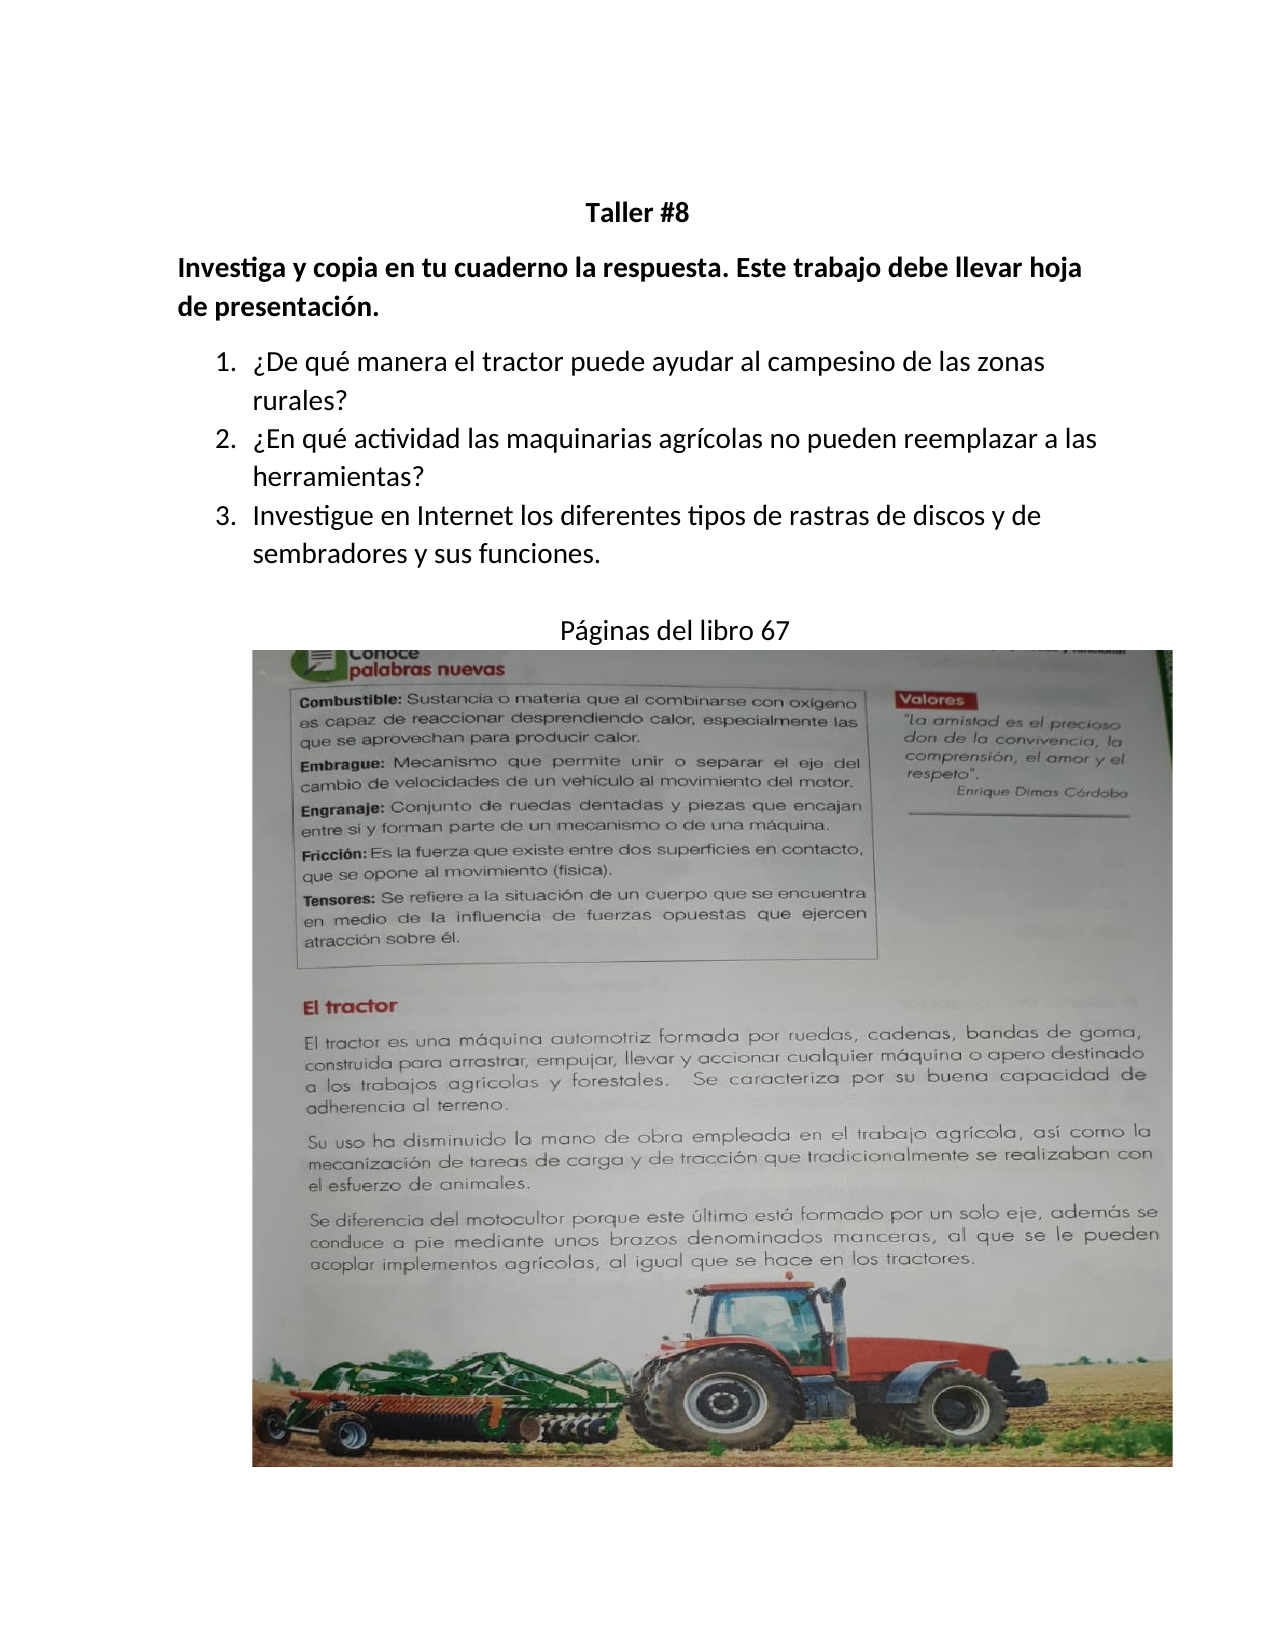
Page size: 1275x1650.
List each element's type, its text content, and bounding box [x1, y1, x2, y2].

text Taller #8 [177, 194, 1098, 230]
list ¿De qué manera el tractor puede ayudar al campesino de las zonas rurales? [215, 343, 1098, 417]
list Investigue en Internet los diferentes tipos de rastras de discos y de sembradores y sus funciones. [215, 497, 1098, 571]
picture [252, 650, 1173, 1467]
text Investiga y copia en tu cuaderno la respuesta. Este trabajo debe llevar hoja de presentación. [177, 249, 1098, 324]
list Páginas del libro 67 [252, 612, 1098, 648]
list ¿En qué actividad las maquinarias agrícolas no pueden reemplazar a las herramientas? [215, 420, 1098, 494]
